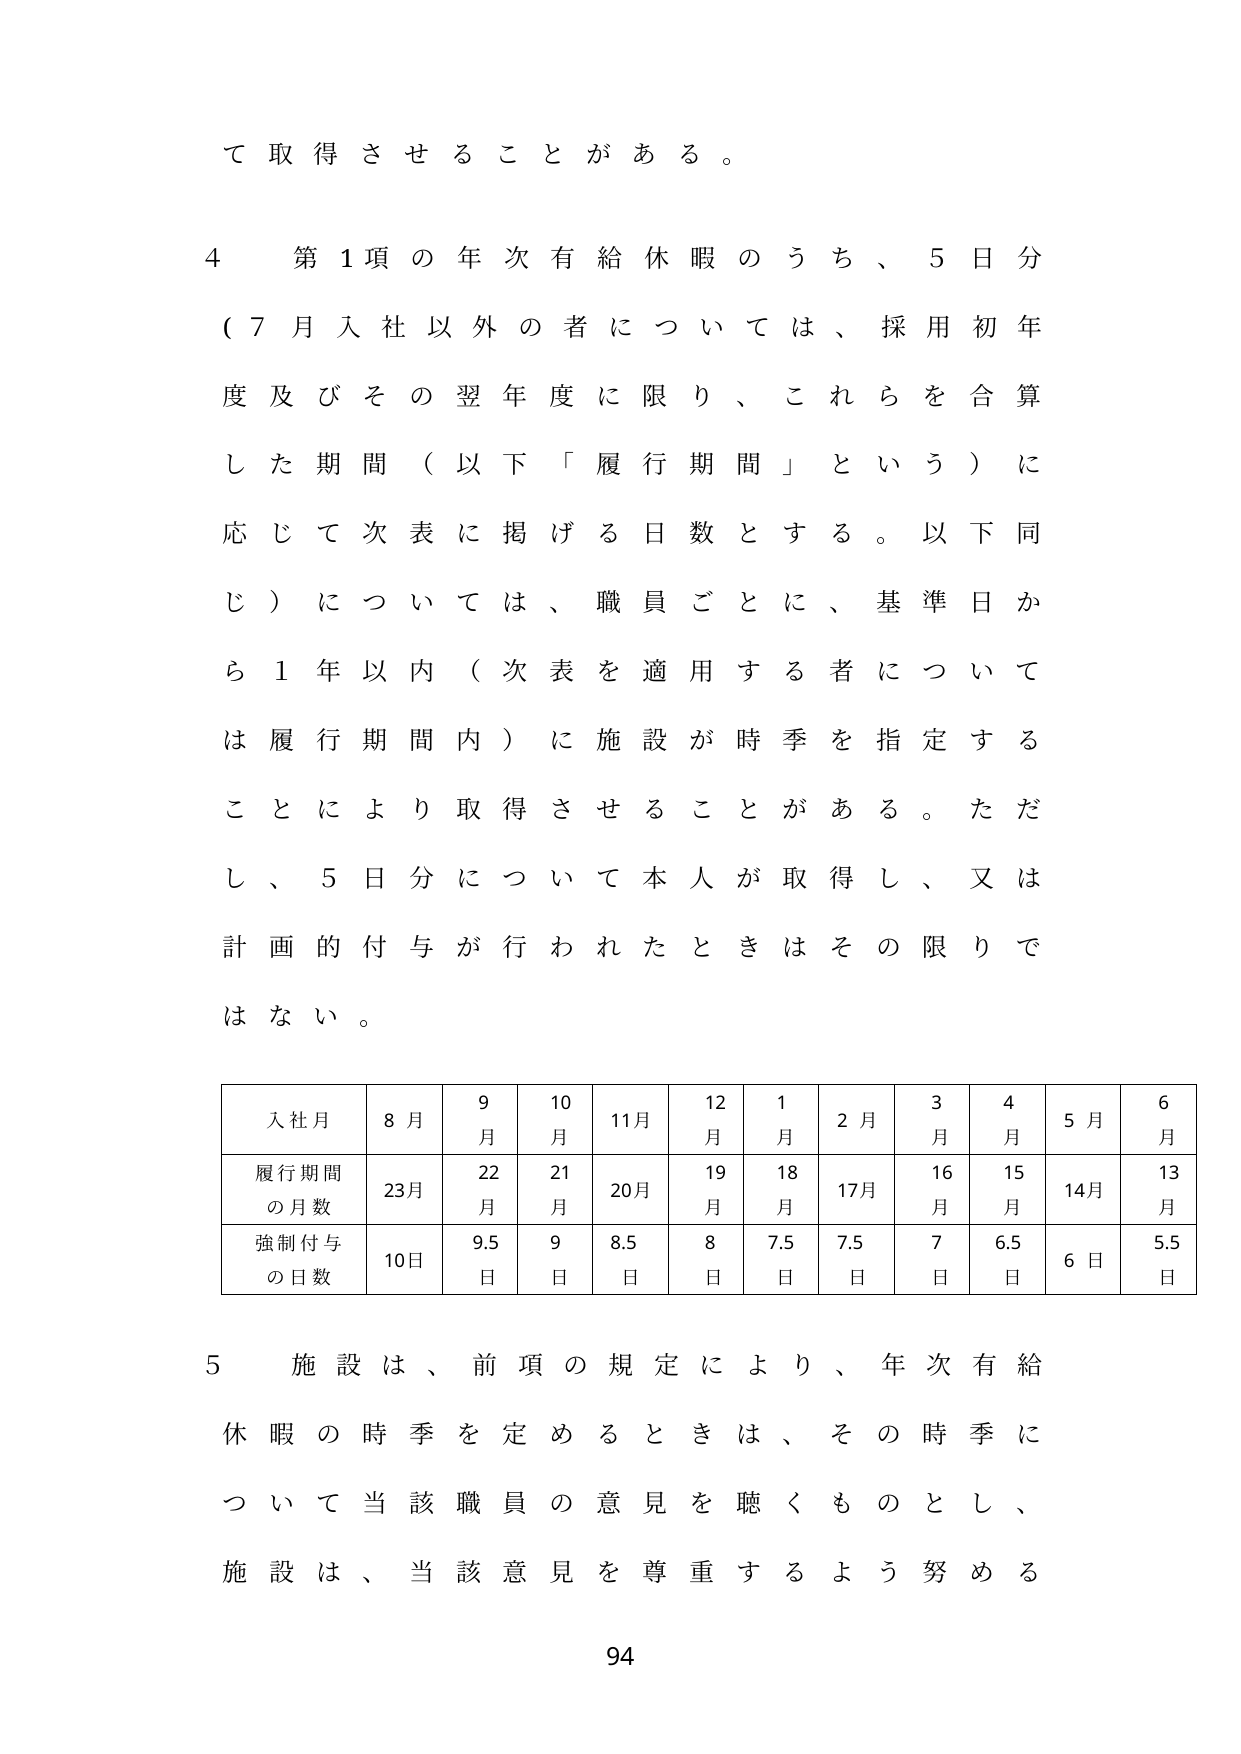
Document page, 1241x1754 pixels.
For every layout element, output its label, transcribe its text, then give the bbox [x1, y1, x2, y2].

table_cell 17月 [819, 1155, 894, 1224]
table_cell 18月 [744, 1155, 818, 1224]
table_cell 5.5日 [1121, 1225, 1196, 1294]
text ４ 第1項の年次有給休暇のうち、５日分(７月入社以外の者については、採用初年度及びその翌年度に限り、これらを合算した期間（以下「履行期間」という）に応じて次表に掲げる日数とする。以下同じ）については、職員ごとに、基準日から１年以内（次表を適用する者については履行期間内）に施設が時季を指定することにより取得させることがある。ただし、５日分について本人が取得し、又は計画的付与が行われたときはその限りではない。 [200, 222, 1063, 1049]
table_cell 21月 [518, 1155, 592, 1224]
table_cell 13月 [1121, 1155, 1196, 1224]
table_cell 7日 [895, 1225, 969, 1294]
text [200, 118, 1063, 187]
table_cell 履行期間の月数 [222, 1155, 366, 1224]
table_cell 10日 [367, 1225, 442, 1294]
table_cell 23月 [367, 1155, 442, 1224]
table_cell 22月 [443, 1155, 517, 1224]
table_header 入社月 [222, 1085, 366, 1154]
table_header 6月 [1121, 1085, 1196, 1154]
table_cell 15月 [970, 1155, 1045, 1224]
table_header 4月 [970, 1085, 1045, 1154]
table_cell 16月 [895, 1155, 969, 1224]
table_header 12月 [669, 1085, 743, 1154]
table_header 1月 [744, 1085, 818, 1154]
table_cell 20月 [593, 1155, 668, 1224]
table_cell 14月 [1046, 1155, 1120, 1224]
table_cell 7.5日 [819, 1225, 894, 1294]
table_cell 6日 [1046, 1225, 1120, 1294]
table_cell 8.5日 [593, 1225, 668, 1294]
table_header 3月 [895, 1085, 969, 1154]
table_cell 9.5日 [443, 1225, 517, 1294]
table_header 9月 [443, 1085, 517, 1154]
table_header 11月 [593, 1085, 668, 1154]
table_cell 19月 [669, 1155, 743, 1224]
table_cell 8日 [669, 1225, 743, 1294]
table_cell 6.5日 [970, 1225, 1045, 1294]
table_cell 9日 [518, 1225, 592, 1294]
table_header 2月 [819, 1085, 894, 1154]
table_header 8月 [367, 1085, 442, 1154]
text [200, 1329, 1063, 1605]
table_header 10月 [518, 1085, 592, 1154]
table_cell 7.5日 [744, 1225, 818, 1294]
table_cell 強制付与の日数 [222, 1225, 366, 1294]
table_header 5月 [1046, 1085, 1120, 1154]
